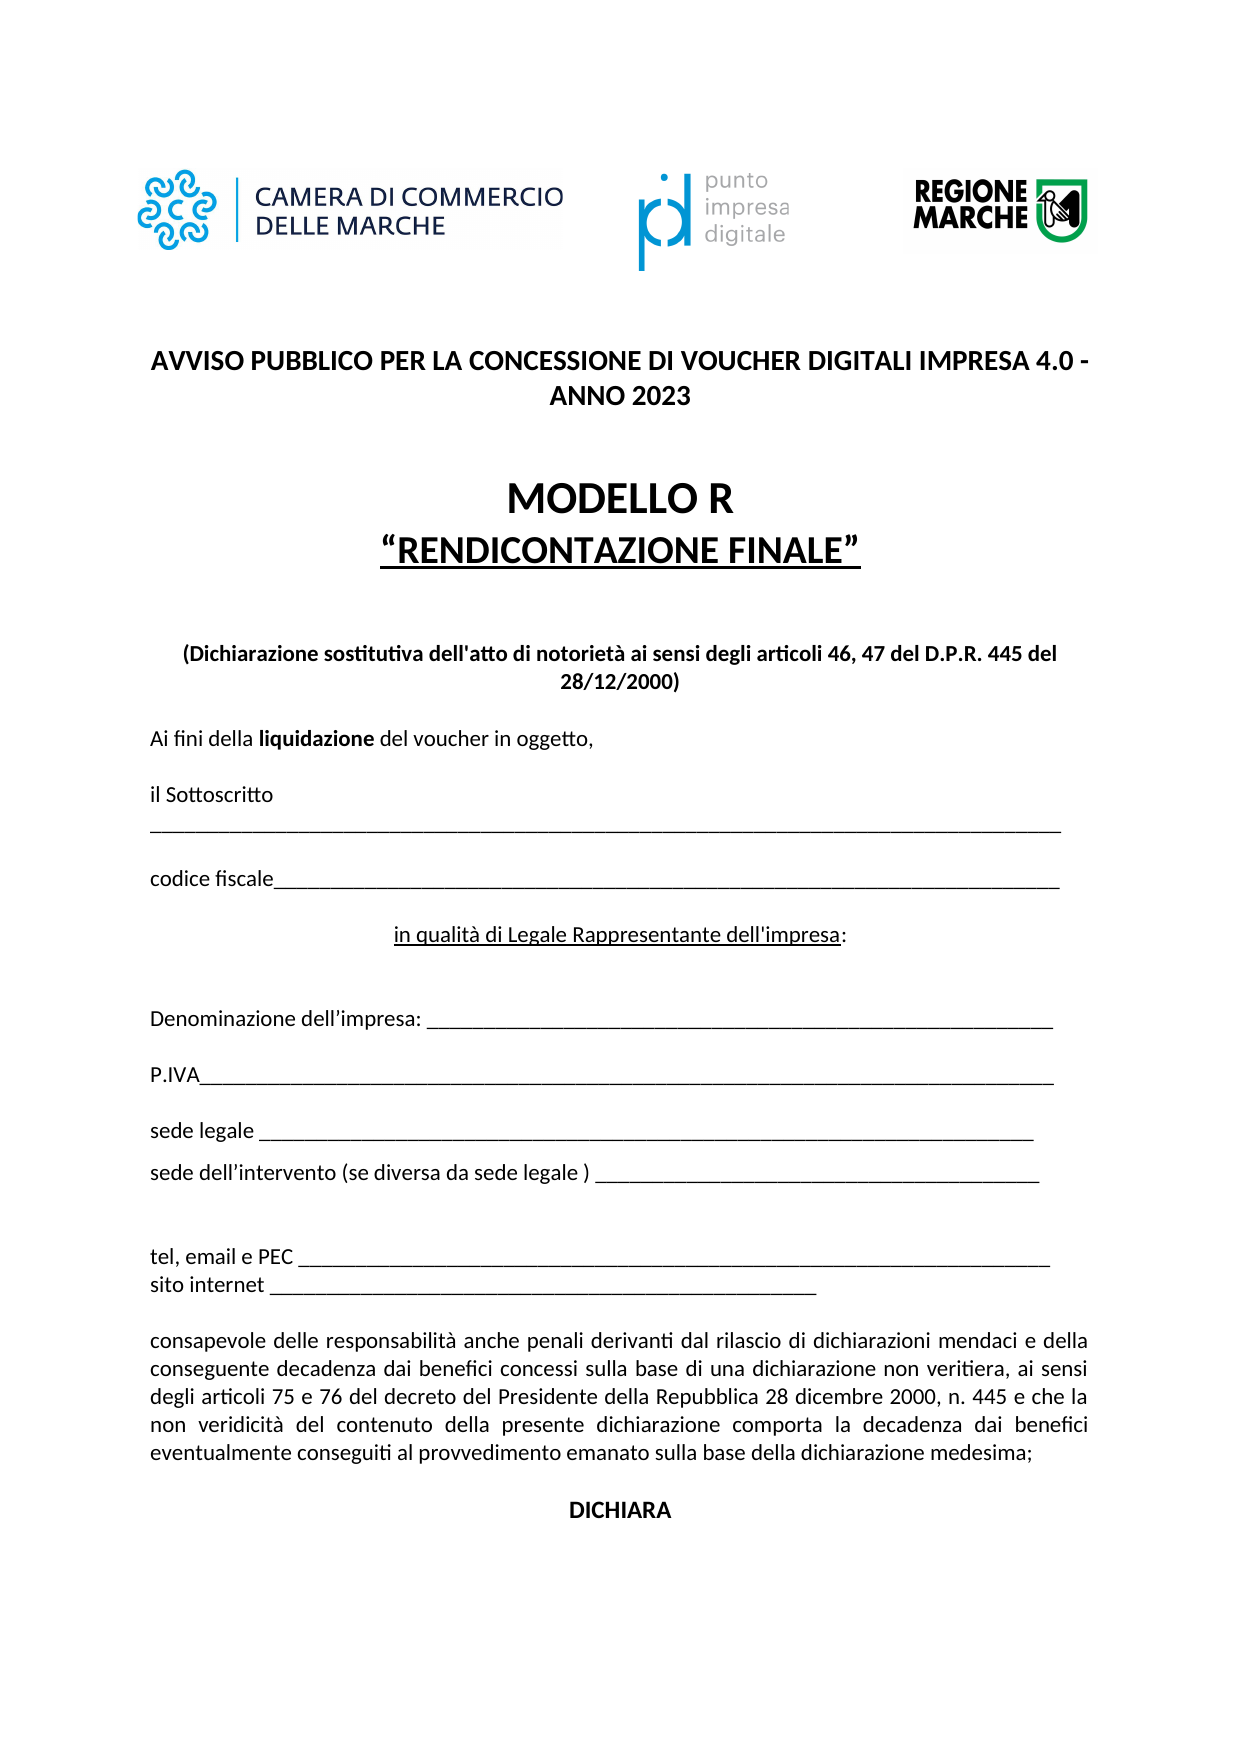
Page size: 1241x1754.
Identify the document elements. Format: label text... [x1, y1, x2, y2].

text MODELLO R [150, 469, 1090, 525]
text Ai fini della liquidazione del voucher in oggetto, [150, 724, 1090, 752]
text sito internet ________________________________________________ [150, 1270, 1090, 1298]
text “RENDICONTAZIONE FINALE” [150, 525, 1090, 573]
text DICHIARA [150, 1494, 1090, 1525]
text consapevole delle responsabilità anche penali derivanti dal rilascio di dichiarazioni mendaci e della conseguente decadenza dai benefici concessi sulla base di una dichiarazione non veritiera, ai sensi degli articoli 75 e 76 del decreto del Presidente della Repubblica 28 dicembre 2000, n. 445 e che la non veridicità del contenuto della presente dichiarazione comporta la decadenza dai benefici eventualmente conseguiti al provvedimento emanato sulla base della dichiarazione medesima; [150, 1326, 1090, 1466]
text Denominazione dell’impresa: _______________________________________________________ [150, 1004, 1090, 1032]
text sede dell’intervento (se diversa da sede legale ) _______________________________________ [150, 1158, 1090, 1186]
text codice fiscale_____________________________________________________________________ [150, 864, 1090, 892]
text (Dichiarazione sostitutiva dell'atto di notorietà ai sensi degli articoli 46, 47 del D.P.R. 445 del 28/12/2000) [150, 639, 1090, 695]
text ________________________________________________________________________________ [150, 808, 1090, 836]
text tel, email e PEC __________________________________________________________________ [150, 1242, 1090, 1270]
text sede legale ____________________________________________________________________ [150, 1116, 1090, 1144]
text il Sottoscritto [150, 780, 1090, 808]
picture [903, 168, 1099, 254]
text P.IVA___________________________________________________________________________ [150, 1060, 1090, 1088]
picture [137, 168, 563, 250]
picture [638, 173, 789, 271]
text in qualità di Legale Rappresentante dell'impresa: [150, 920, 1090, 948]
text AVVISO PUBBLICO PER LA CONCESSIONE DI VOUCHER DIGITALI IMPRESA 4.0 - ANNO 2023 [150, 342, 1090, 413]
